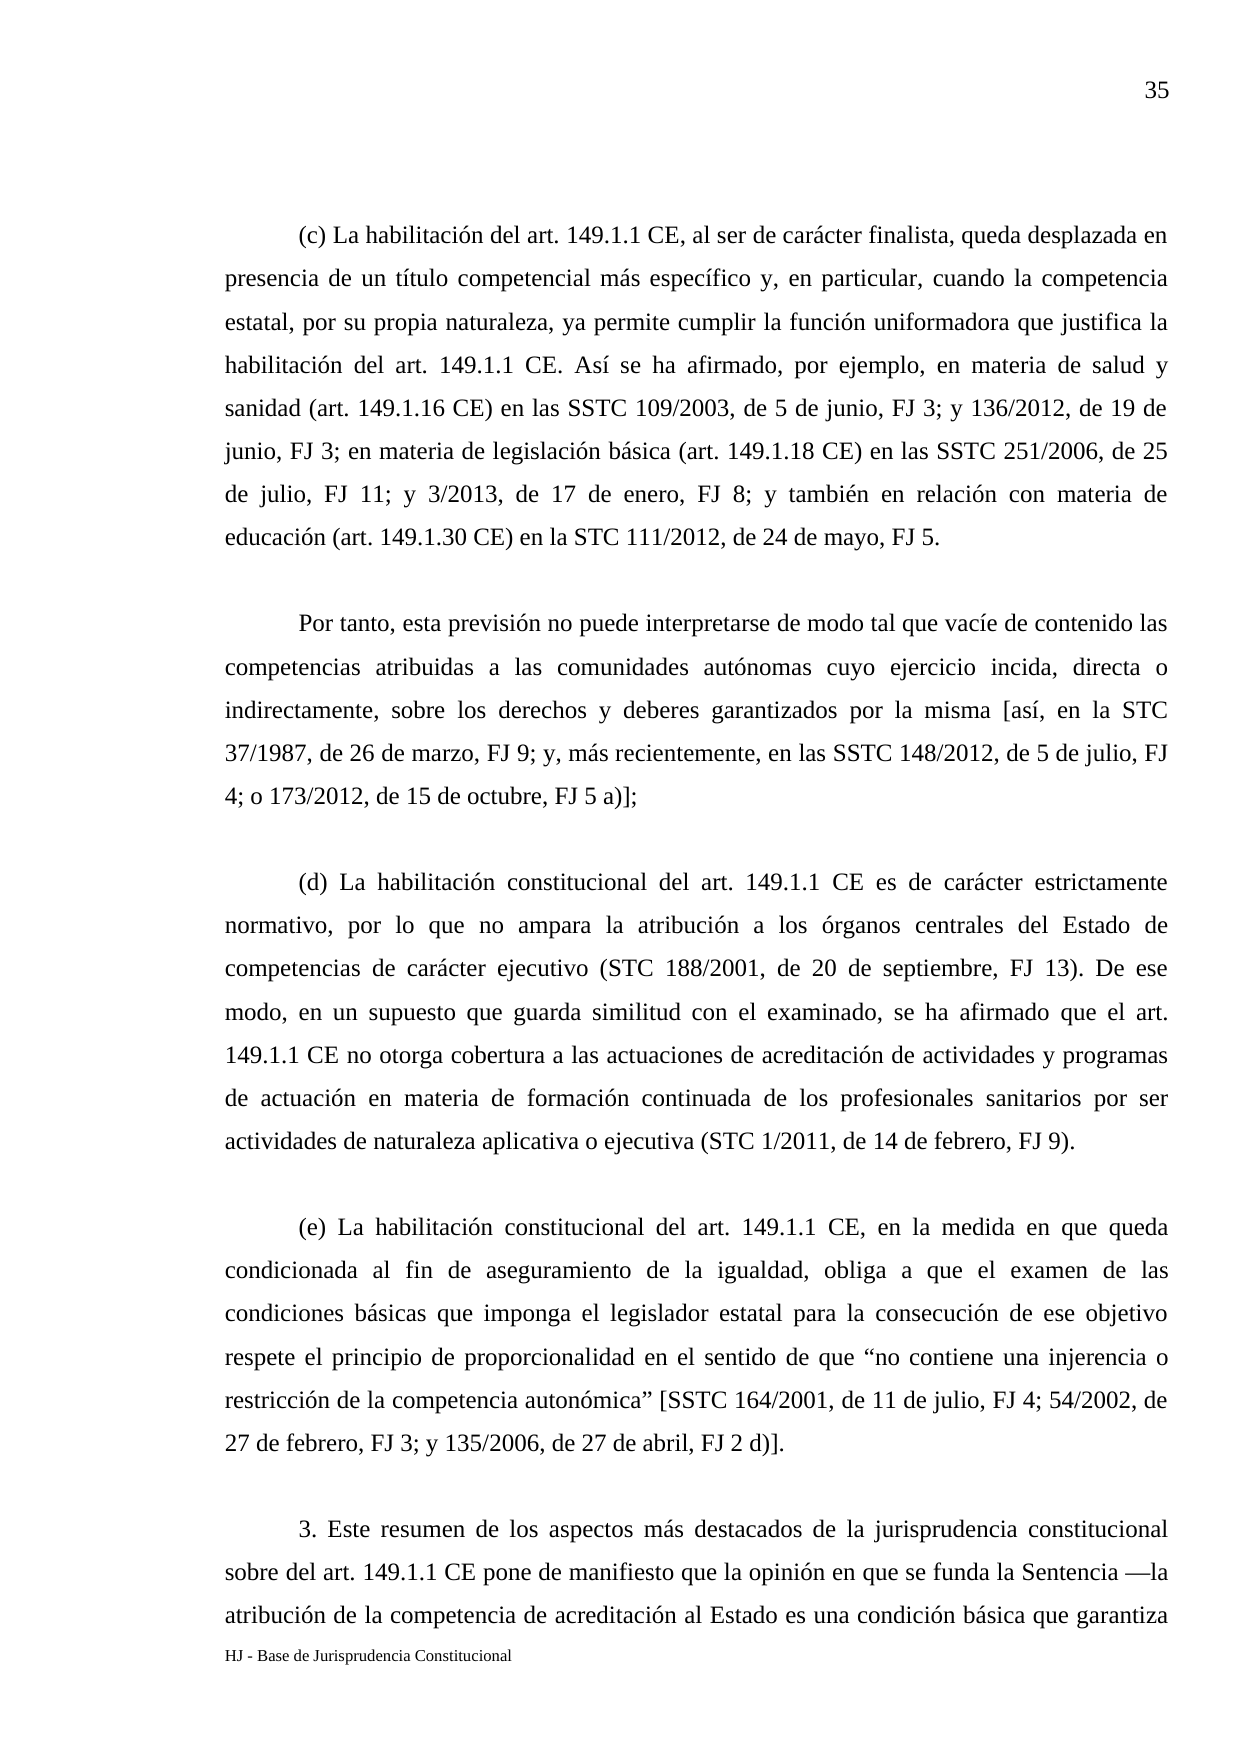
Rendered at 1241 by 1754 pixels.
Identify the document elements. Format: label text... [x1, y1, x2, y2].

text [224, 1514, 1169, 1629]
text (e) La habilitación constitucional del art. 149.1.1 CE, en la medida en que queda condicionada al fin de aseguramiento de la igualdad, obliga a que el examen de las condiciones básicas que imponga el legislador estatal para la consecución de ese objetivo respete el principio de proporcionalidad en el sentido de que “no contiene una injerencia o restricción de la competencia autonómica” [SSTC 164/2001, de 11 de julio, FJ 4; 54/2002, de 27 de febrero, FJ 3; y 135/2006, de 27 de abril, FJ 2 d)]. [224, 1212, 1169, 1457]
text (d) La habilitación constitucional del art. 149.1.1 CE es de carácter estrictamente normativo, por lo que no ampara la atribución a los órganos centrales del Estado de competencias de carácter ejecutivo (STC 188/2001, de 20 de septiembre, FJ 13). De ese modo, en un supuesto que guarda similitud con el examinado, se ha afirmado que el art. 149.1.1 CE no otorga cobertura a las actuaciones de acreditación de actividades y programas de actuación en materia de formación continuada de los profesionales sanitarios por ser actividades de naturaleza aplicativa o ejecutiva (STC 1/2011, de 14 de febrero, FJ 9). [224, 867, 1169, 1155]
text (c) La habilitación del art. 149.1.1 CE, al ser de carácter finalista, queda desplazada en presencia de un título competencial más específico y, en particular, cuando la competencia estatal, por su propia naturaleza, ya permite cumplir la función uniformadora que justifica la habilitación del art. 149.1.1 CE. Así se ha afirmado, por ejemplo, en materia de salud y sanidad (art. 149.1.16 CE) en las SSTC 109/2003, de 5 de junio, FJ 3; y 136/2012, de 19 de junio, FJ 3; en materia de legislación básica (art. 149.1.18 CE) en las SSTC 251/2006, de 25 de julio, FJ 11; y 3/2013, de 17 de enero, FJ 8; y también en relación con materia de educación (art. 149.1.30 CE) en la STC 111/2012, de 24 de mayo, FJ 5. [224, 220, 1169, 551]
text Por tanto, esta previsión no puede interpretarse de modo tal que vacíe de contenido las competencias atribuidas a las comunidades autónomas cuyo ejercicio incida, directa o indirectamente, sobre los derechos y deberes garantizados por la misma [así, en la STC 37/1987, de 26 de marzo, FJ 9; y, más recientemente, en las SSTC 148/2012, de 5 de julio, FJ 4; o 173/2012, de 15 de octubre, FJ 5 a)]; [224, 608, 1169, 810]
